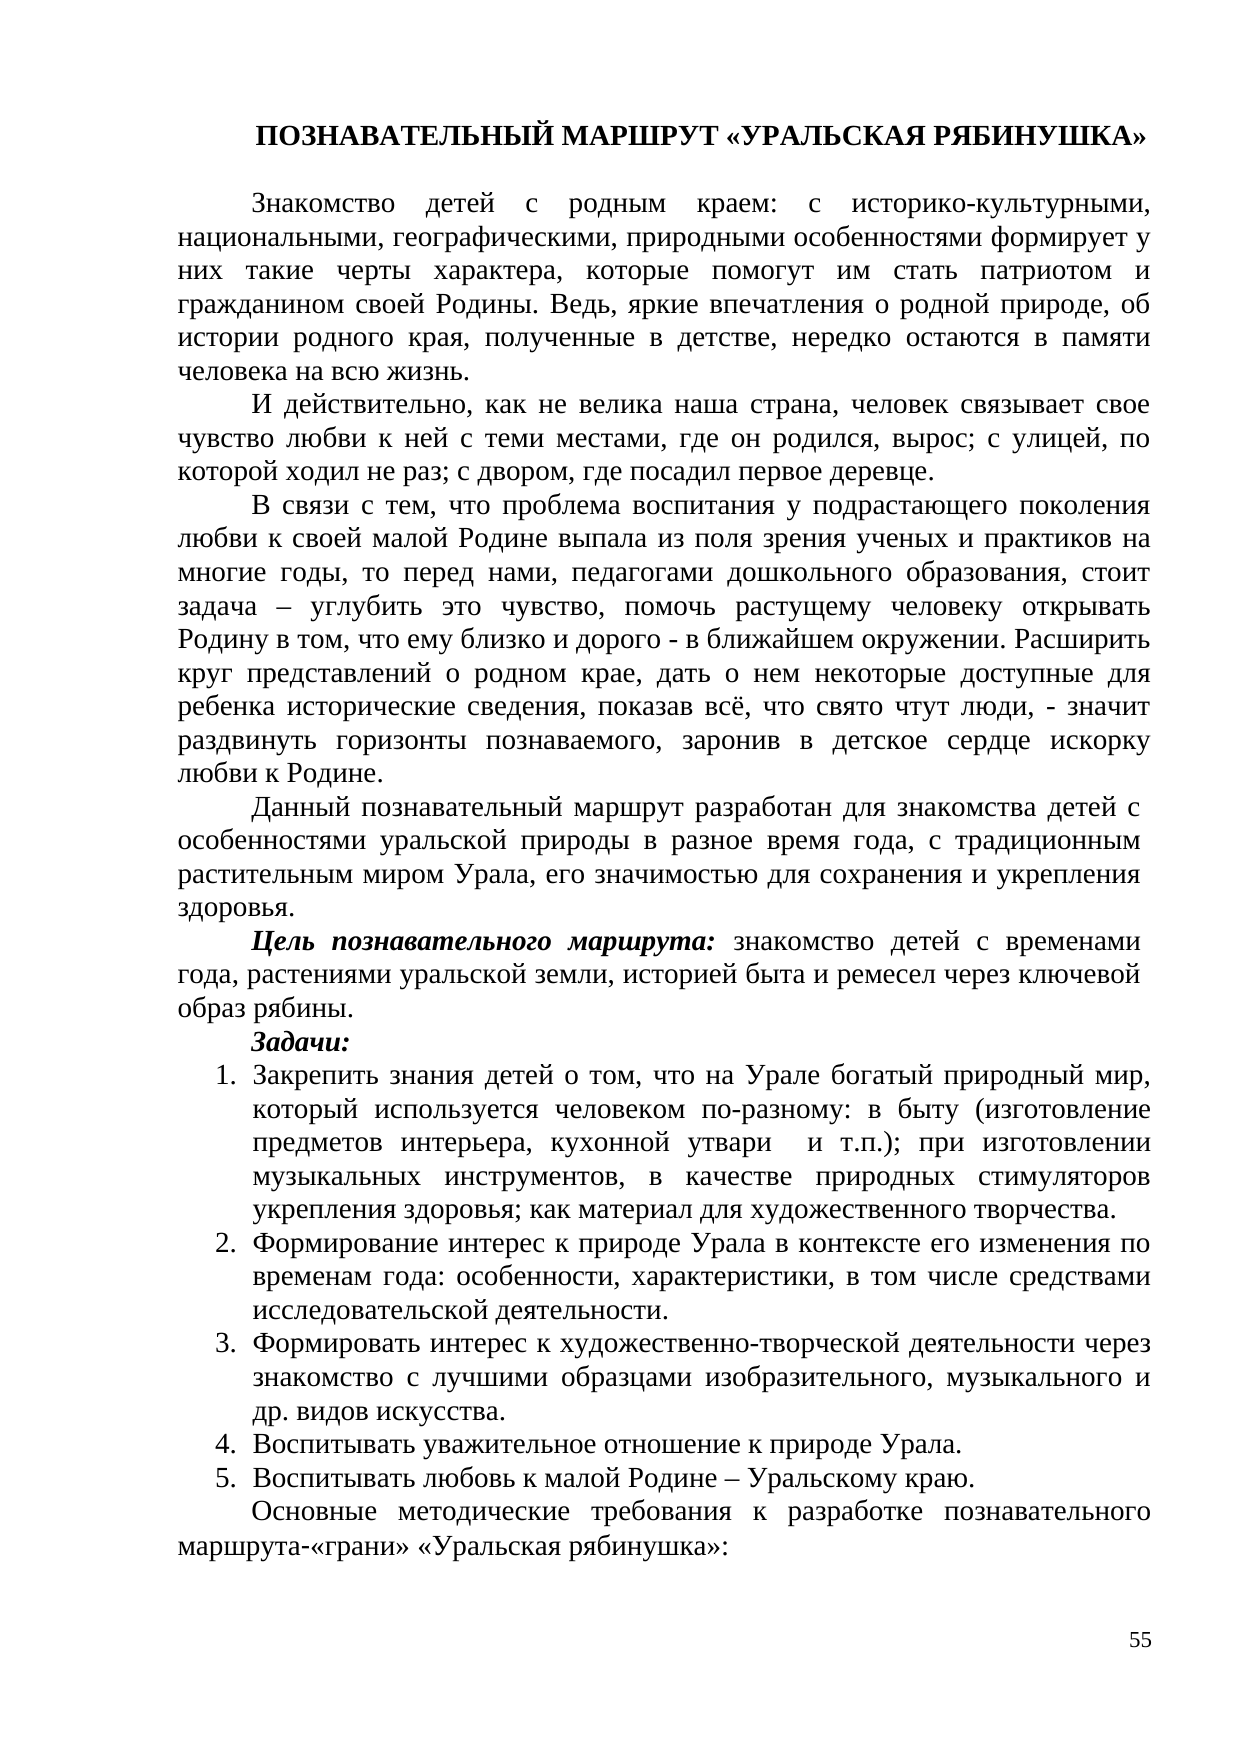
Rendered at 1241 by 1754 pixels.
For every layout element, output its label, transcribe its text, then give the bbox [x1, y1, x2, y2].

list Воспитывать уважительное отношение к природе Урала. [215, 1426, 1152, 1460]
text И действительно, как не велика наша страна, человек связывает свое чувство любви к ней с теми местами, где он родился, вырос; с улицей, по которой ходил не раз; с двором, где посадил первое деревце. [177, 386, 1152, 487]
list Воспитывать любовь к малой Родине – Уральскому краю. [215, 1460, 1152, 1493]
text Цель познавательного маршрута: знакомство детей с временами года, растениями уральской земли, историей быта и ремесел через ключевой образ рябины. [177, 923, 1141, 1024]
list Формирование интерес к природе Урала в контексте его изменения по временам года: особенности, характеристики, в том числе средствами исследовательской деятельности. [215, 1225, 1152, 1326]
list Закрепить знания детей о том, что на Урале богатый природный мир, который используется человеком по-разному: в быту (изготовление предметов интерьера, кухонной утвари и т.п.); при изготовлении музыкальных инструментов, в качестве природных стимуляторов укрепления здоровья; как материал для художественного творчества. [215, 1057, 1152, 1225]
text ПОЗНАВАТЕЛЬНЫЙ МАРШРУТ «УРАЛЬСКАЯ РЯБИНУШКА» [177, 118, 1152, 152]
text Задачи: [177, 1024, 1152, 1057]
text Основные методические требования к разработке познавательного маршрута‐«грани» «Уральская рябинушка»: [177, 1493, 1152, 1562]
text Знакомство детей с родным краем: с историко-культурными, национальными, географическими, природными особенностями формирует у них такие черты характера, которые помогут им стать патриотом и гражданином своей Родины. Ведь, яркие впечатления о родной природе, об истории родного края, полученные в детстве, нередко остаются в памяти человека на всю жизнь. [177, 185, 1152, 386]
list Формировать интерес к художественно-творческой деятельности через знакомство с лучшими образцами изобразительного, музыкального и др. видов искусства. [215, 1326, 1152, 1426]
text Данный познавательный маршрут разработан для знакомства детей с особенностями уральской природы в разное время года, с традиционным растительным миром Урала, его значимостью для сохранения и укрепления здоровья. [177, 789, 1141, 923]
text В связи с тем, что проблема воспитания у подрастающего поколения любви к своей малой Родине выпала из поля зрения ученых и практиков на многие годы, то перед нами, педагогами дошкольного образования, стоит задача – углубить это чувство, помочь растущему человеку открывать Родину в том, что ему близко и дорого - в ближайшем окружении. Расширить круг представлений о родном крае, дать о нем некоторые доступные для ребенка исторические сведения, показав всё, что свято чтут люди, - значит раздвинуть горизонты познаваемого, заронив в детское сердце искорку любви к Родине. [177, 487, 1152, 789]
